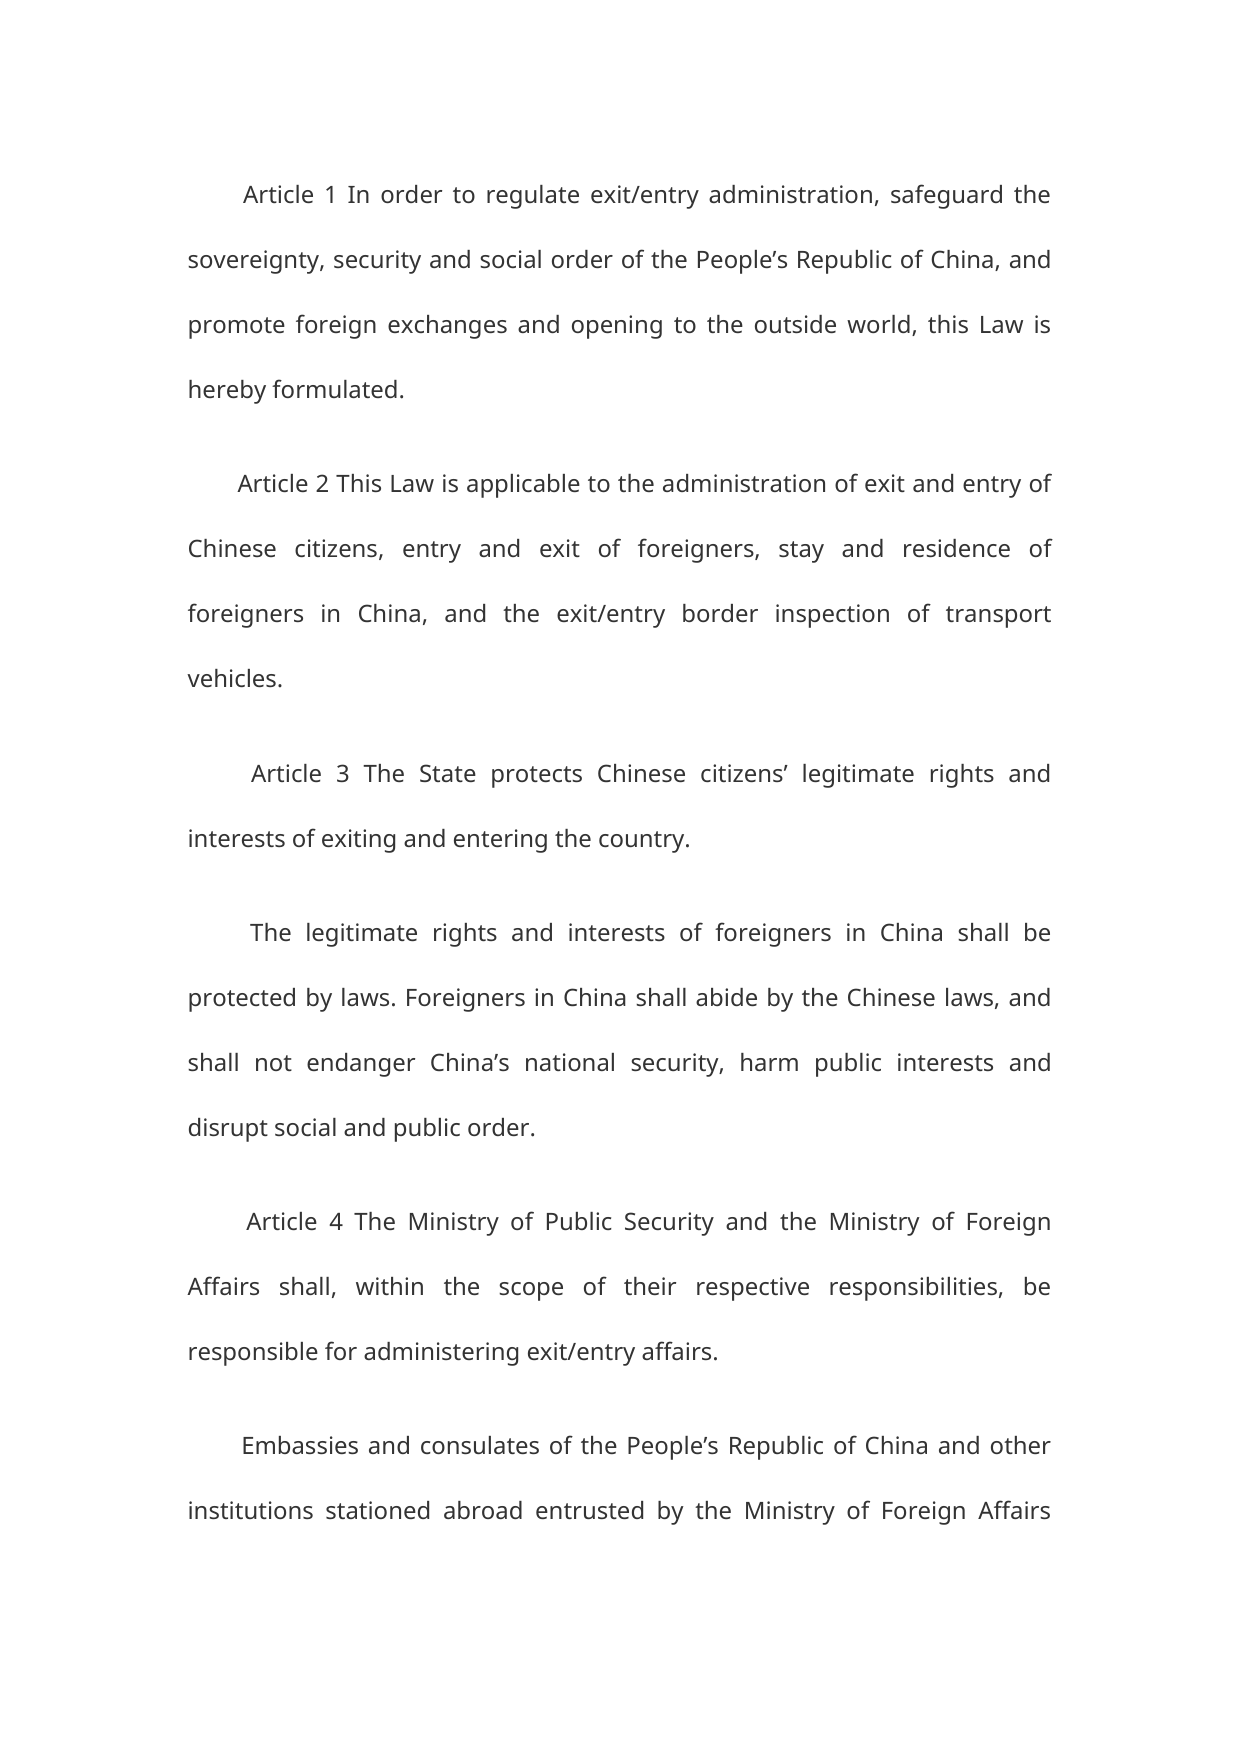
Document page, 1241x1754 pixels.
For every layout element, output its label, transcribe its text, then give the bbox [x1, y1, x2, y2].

text Article 2 This Law is applicable to the administration of exit and entry of Chinese citizens, entry and exit of foreigners, stay and residence of foreigners in China, and the exit/entry border inspection of transport vehicles. [187, 451, 1053, 711]
text Article 4 The Ministry of Public Security and the Ministry of Foreign Affairs shall, within the scope of their respective responsibilities, be responsible for administering exit/entry affairs. [187, 1189, 1053, 1384]
text The legitimate rights and interests of foreigners in China shall be protected by laws. Foreigners in China shall abide by the Chinese laws, and shall not endanger China’s national security, harm public interests and disrupt social and public order. [187, 899, 1053, 1159]
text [187, 1413, 1053, 1543]
text Article 1 In order to regulate exit/entry administration, safeguard the sovereignty, security and social order of the People’s Republic of China, and promote foreign exchanges and opening to the outside world, this Law is hereby formulated. [187, 162, 1053, 422]
text Article 3 The State protects Chinese citizens’ legitimate rights and interests of exiting and entering the country. [187, 740, 1053, 870]
